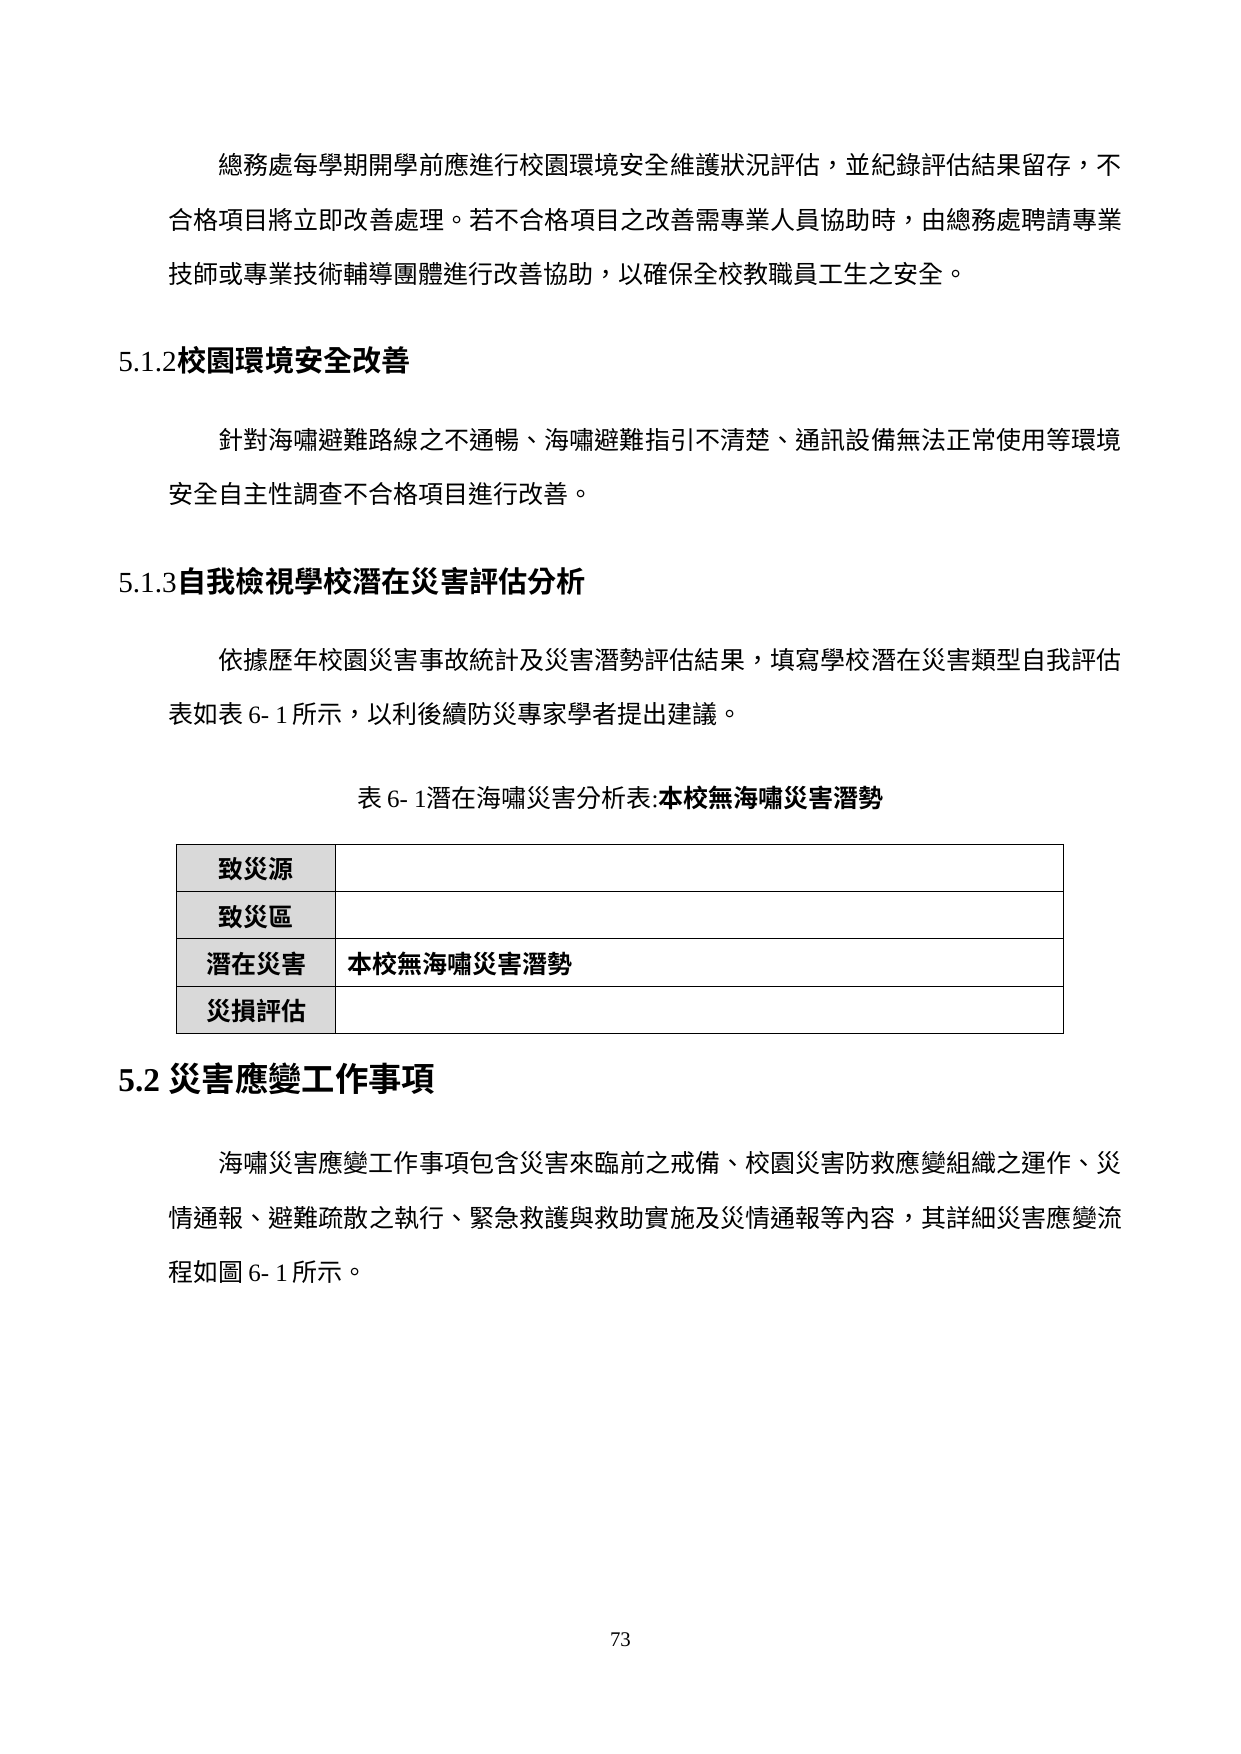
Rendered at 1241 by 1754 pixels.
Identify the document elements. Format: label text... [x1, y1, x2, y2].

table_cell 致災區 [177, 892, 335, 938]
table_cell [336, 987, 1063, 1033]
subtitle 校園環境安全改善 [118, 338, 1122, 380]
subtitle 災害應變工作事項 [118, 1053, 1122, 1101]
subtitle 自我檢視學校潛在災害評估分析 [118, 558, 1122, 600]
table_cell 潛在災害 [177, 939, 335, 986]
table_cell 本校無海嘯災害潛勢 [336, 939, 1063, 986]
text 針對海嘯避難路線之不通暢、海嘯避難指引不清楚、通訊設備無法正常使用等環境安全自主性調查不合格項目進行改善。 [168, 420, 1122, 511]
text 表6- 1潛在海嘯災害分析表:本校無海嘯災害潛勢 [118, 778, 1122, 814]
table_cell [336, 892, 1063, 938]
table_header 致災源 [177, 845, 335, 891]
text 總務處每學期開學前應進行校園環境安全維護狀況評估，並紀錄評估結果留存，不合格項目將立即改善處理。若不合格項目之改善需專業人員協助時，由總務處聘請專業技師或專業技術輔導團體進行改善協助，以確保全校教職員工生之安全。 [168, 146, 1122, 291]
text 依據歷年校園災害事故統計及災害潛勢評估結果，填寫學校潛在災害類型自我評估表如表6- 1所示，以利後續防災專家學者提出建議。 [168, 640, 1122, 731]
table_header [336, 845, 1063, 891]
text 海嘯災害應變工作事項包含災害來臨前之戒備、校園災害防救應變組織之運作、災情通報、避難疏散之執行、緊急救護與救助實施及災情通報等內容，其詳細災害應變流程如圖6- 1所示。 [168, 1144, 1122, 1289]
table_cell 災損評估 [177, 987, 335, 1033]
